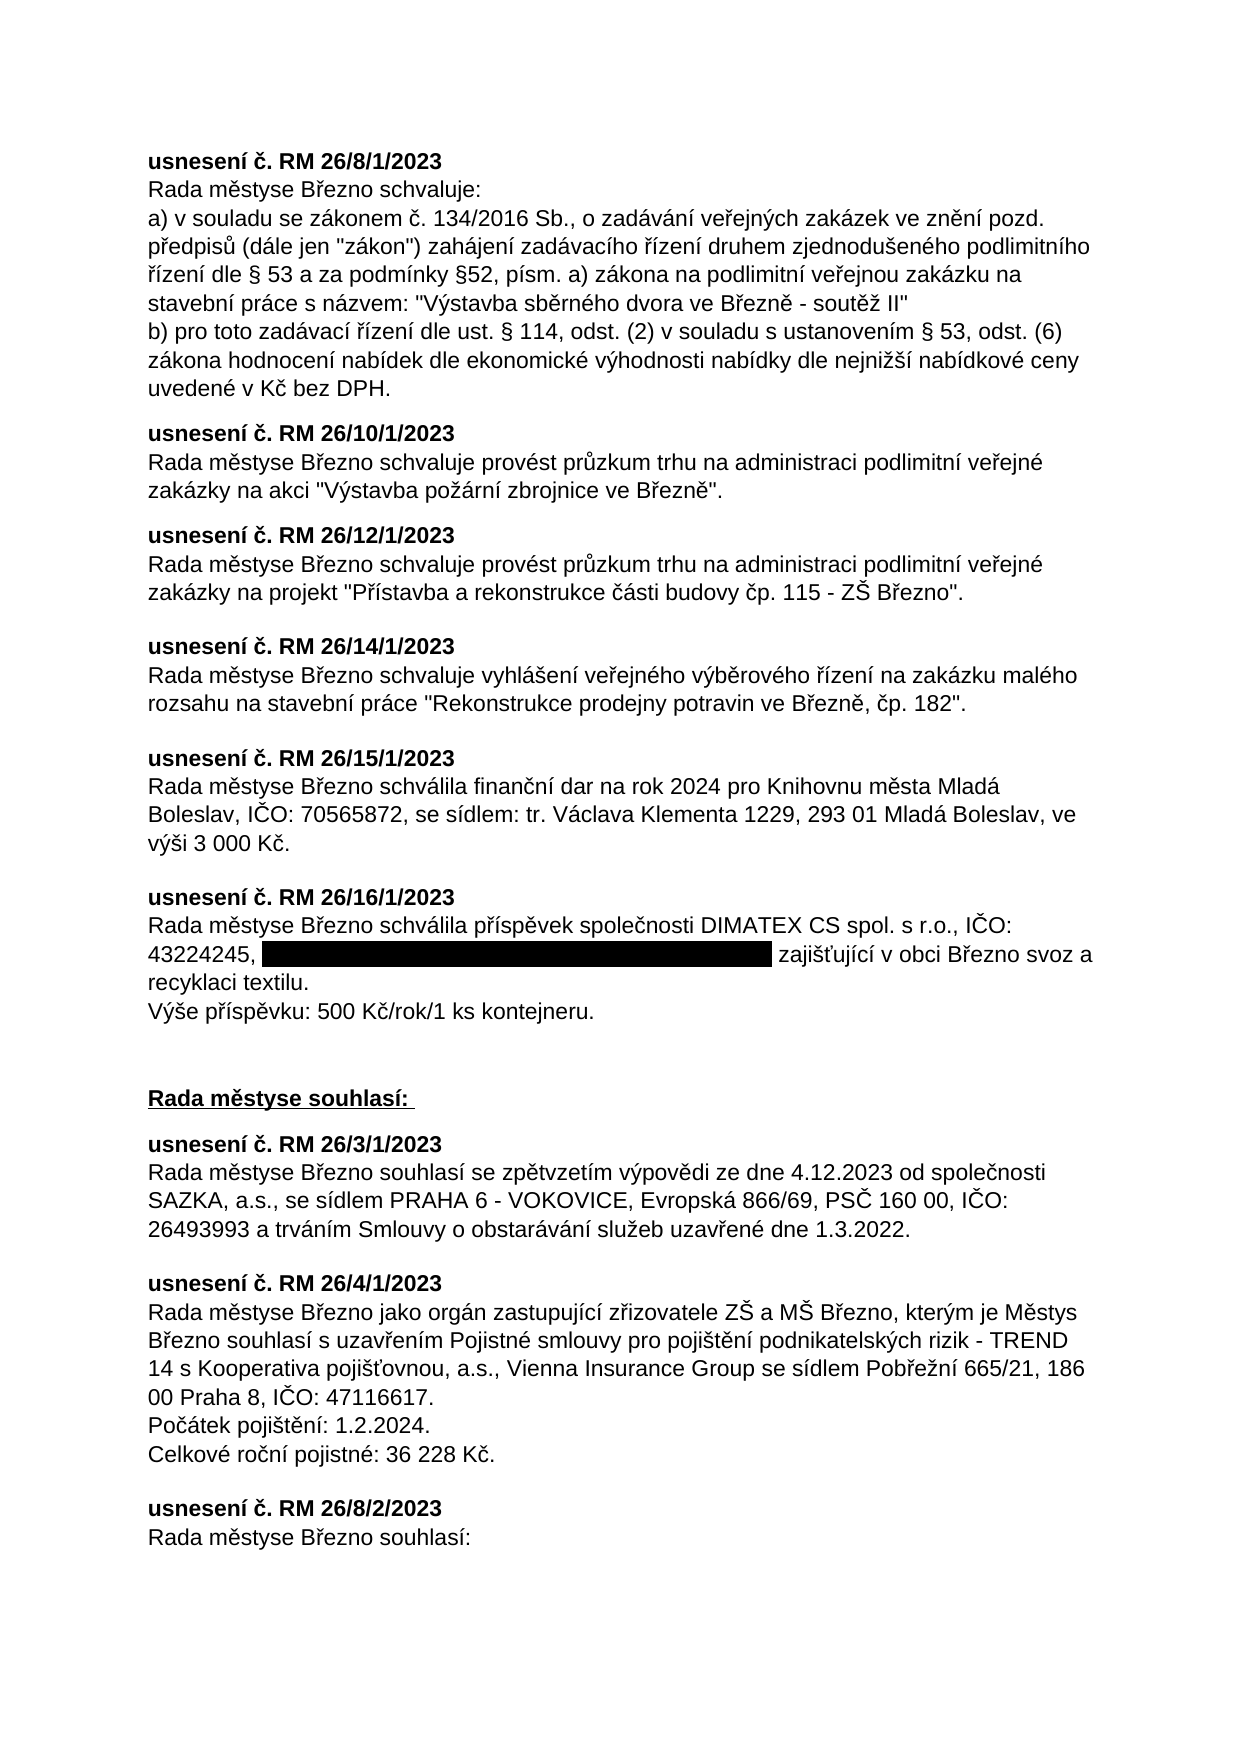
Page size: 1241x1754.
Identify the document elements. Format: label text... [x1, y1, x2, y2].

text Rada městyse Březno schvaluje vyhlášení veřejného výběrového řízení na zakázku malého rozsahu na stavební práce "Rekonstrukce prodejny potravin ve Březně, čp. 182". [148, 662, 1093, 717]
text usnesení č. RM 26/3/1/2023 [148, 1131, 1093, 1157]
text usnesení č. RM 26/12/1/2023 [148, 522, 1093, 548]
text Rada městyse Březno schvaluje: [148, 176, 1093, 202]
text usnesení č. RM 26/4/1/2023 [148, 1270, 1093, 1296]
text Rada městyse Březno schválila příspěvek společnosti DIMATEX CS spol. s r.o., IČO: 43224245, se sídlem: Stará 24, Stráž nad Nisou, PSČ 460 01 zajišťující v obci Březno svoz a recyklaci textilu. [148, 912, 1093, 996]
text usnesení č. RM 26/16/1/2023 [148, 884, 1093, 910]
text Rada městyse Březno souhlasí: [148, 1523, 1093, 1550]
text Počátek pojištění: 1.2.2024. [148, 1412, 1093, 1439]
text Rada městyse Březno schválila finanční dar na rok 2024 pro Knihovnu města Mladá Boleslav, IČO: 70565872, se sídlem: tr. Václava Klementa 1229, 293 01 Mladá Boleslav, ve výši 3 000 Kč. [148, 773, 1093, 856]
text Rada městyse souhlasí: [148, 1085, 1093, 1112]
text a) v souladu se zákonem č. 134/2016 Sb., o zadávání veřejných zakázek ve znění pozd. předpisů (dále jen "zákon") zahájení zadávacího řízení druhem zjednodušeného podlimitního řízení dle § 53 a za podmínky §52, písm. a) zákona na podlimitní veřejnou zakázku na stavební práce s názvem: "Výstavba sběrného dvora ve Březně - soutěž II" [148, 204, 1093, 316]
text usnesení č. RM 26/8/2/2023 [148, 1495, 1093, 1521]
text usnesení č. RM 26/15/1/2023 [148, 744, 1093, 771]
text b) pro toto zadávací řízení dle ust. § 114, odst. (2) v souladu s ustanovením § 53, odst. (6) zákona hodnocení nabídek dle ekonomické výhodnosti nabídky dle nejnižší nabídkové ceny uvedené v Kč bez DPH. [148, 318, 1093, 401]
text usnesení č. RM 26/8/1/2023 [148, 148, 1093, 174]
text Celkové roční pojistné: 36 228 Kč. [148, 1441, 1093, 1467]
text Rada městyse Březno schvaluje provést průzkum trhu na administraci podlimitní veřejné zakázky na projekt "Přístavba a rekonstrukce části budovy čp. 115 - ZŠ Březno". [148, 551, 1093, 605]
text usnesení č. RM 26/14/1/2023 [148, 633, 1093, 660]
text usnesení č. RM 26/10/1/2023 [148, 420, 1093, 447]
text Rada městyse Březno schvaluje provést průzkum trhu na administraci podlimitní veřejné zakázky na akci "Výstavba požární zbrojnice ve Březně". [148, 449, 1093, 503]
text Výše příspěvku: 500 Kč/rok/1 ks kontejneru. [148, 998, 1093, 1024]
text Rada městyse Březno jako orgán zastupující zřizovatele ZŠ a MŠ Březno, kterým je Městys Březno souhlasí s uzavřením Pojistné smlouvy pro pojištění podnikatelských rizik - TREND 14 s Kooperativa pojišťovnou, a.s., Vienna Insurance Group se sídlem Pobřežní 665/21, 186 00 Praha 8, IČO: 47116617. [148, 1298, 1093, 1410]
text Rada městyse Březno souhlasí se zpětvzetím výpovědi ze dne 4.12.2023 od společnosti SAZKA, a.s., se sídlem PRAHA 6 - VOKOVICE, Evropská 866/69, PSČ 160 00, IČO: 26493993 a trváním Smlouvy o obstarávání služeb uzavřené dne 1.3.2022. [148, 1159, 1093, 1242]
